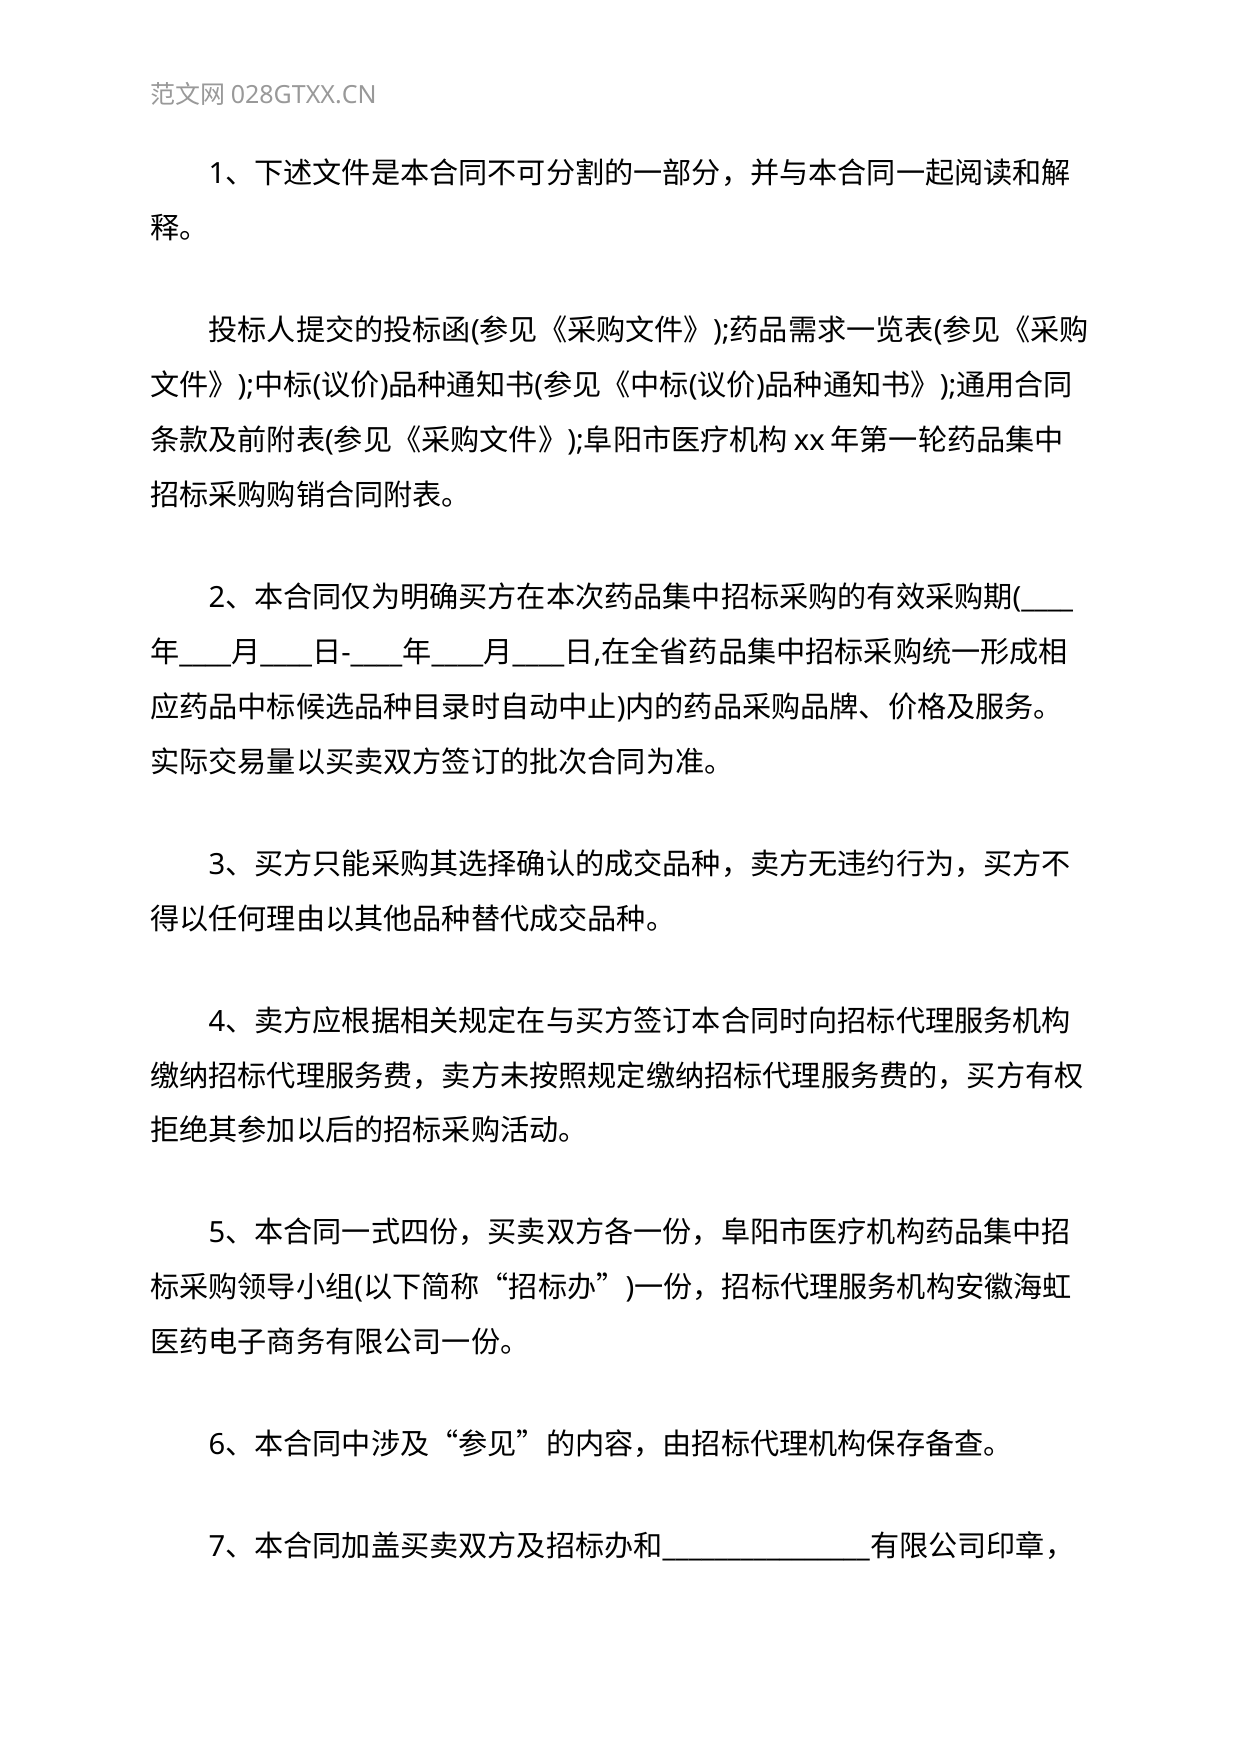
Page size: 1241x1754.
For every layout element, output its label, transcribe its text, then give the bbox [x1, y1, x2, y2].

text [150, 1522, 1090, 1565]
text 投标人提交的投标函(参见《采购文件》);药品需求一览表(参见《采购文件》);中标(议价)品种通知书(参见《中标(议价)品种通知书》);通用合同条款及前附表(参见《采购文件》);阜阳市医疗机构xx年第一轮药品集中招标采购购销合同附表。 [150, 307, 1090, 514]
text 3、买方只能采购其选择确认的成交品种，卖方无违约行为，买方不得以任何理由以其他品种替代成交品种。 [150, 840, 1090, 938]
text 1、下述文件是本合同不可分割的一部分，并与本合同一起阅读和解释。 [150, 150, 1090, 247]
text 6、本合同中涉及“参见”的内容，由招标代理机构保存备查。 [150, 1421, 1090, 1463]
text 2、本合同仅为明确买方在本次药品集中招标采购的有效采购期(____年____月____日-____年____月____日,在全省药品集中招标采购统一形成相应药品中标候选品种目录时自动中止)内的药品采购品牌、价格及服务。实际交易量以买卖双方签订的批次合同为准。 [150, 573, 1090, 781]
text 5、本合同一式四份，买卖双方各一份，阜阳市医疗机构药品集中招标采购领导小组(以下简称“招标办”)一份，招标代理服务机构安徽海虹医药电子商务有限公司一份。 [150, 1209, 1090, 1361]
text 4、卖方应根据相关规定在与买方签订本合同时向招标代理服务机构缴纳招标代理服务费，卖方未按照规定缴纳招标代理服务费的，买方有权拒绝其参加以后的招标采购活动。 [150, 997, 1090, 1149]
